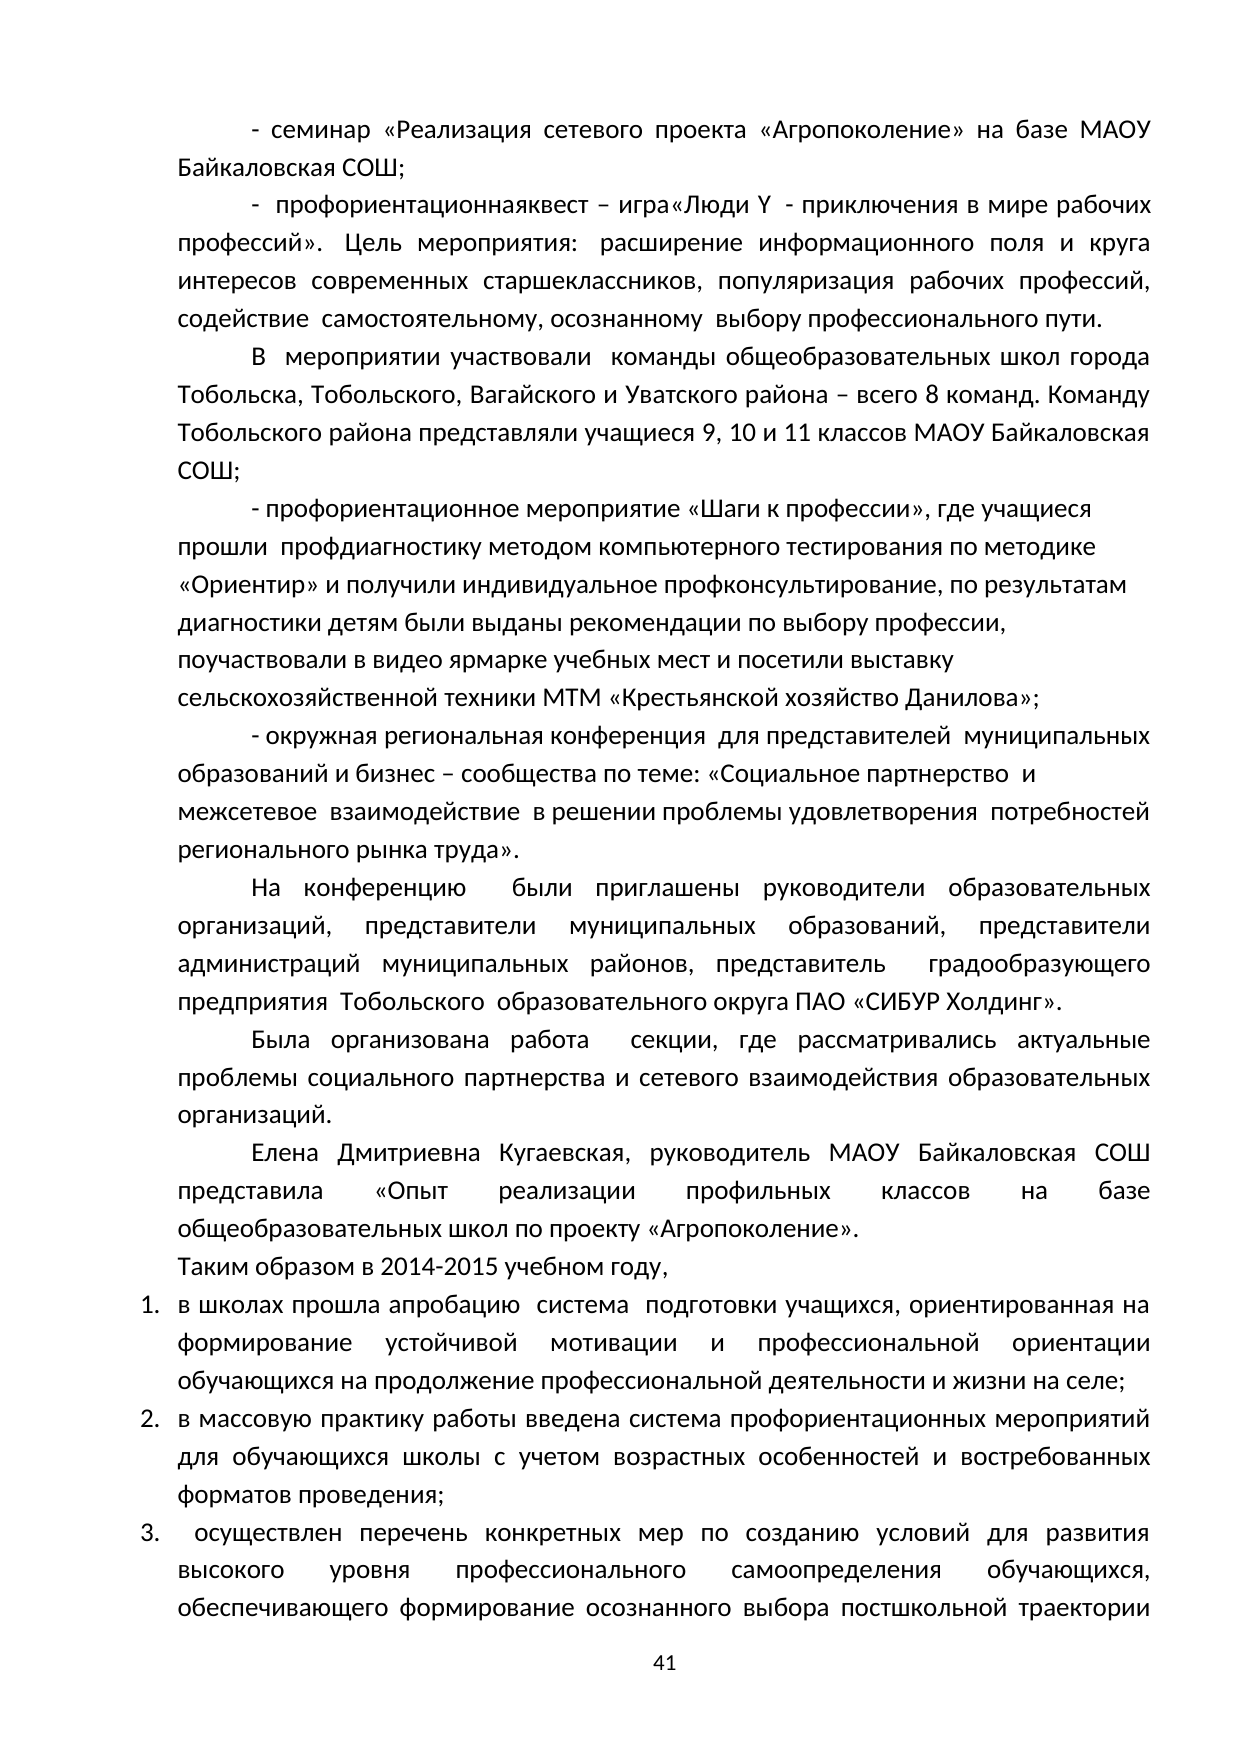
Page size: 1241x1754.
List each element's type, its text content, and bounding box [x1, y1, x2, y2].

list в массовую практику работы введена система профориентационных мероприятий для обучающихся школы с учетом возрастных особенностей и востребованных форматов проведения; [140, 1401, 1152, 1510]
text - окружная региональная конференция для представителей муниципальных образований и бизнес – сообщества по теме: «Социальное партнерство и межсетевое взаимодействие в решении проблемы удовлетворения потребностей регионального рынка труда». [177, 718, 1152, 865]
text Таким образом в 2014-2015 учебном году, [177, 1249, 1152, 1282]
text Была организована работа секции, где рассматривались актуальные проблемы социального партнерства и сетевого взаимодействия образовательных организаций. [177, 1022, 1152, 1131]
text - профориентационнаяквест – игра«Люди Y - приключения в мире рабочих профессий». Цель мероприятия: расширение информационного поля и круга интересов современных старшеклассников, популяризация рабочих профессий, содействие самостоятельному, осознанному выбору профессионального пути. [177, 188, 1152, 334]
text На конференцию были приглашены руководители образовательных организаций, представители муниципальных образований, представители администраций муниципальных районов, представитель градообразующего предприятия Тобольского образовательного округа ПАО «СИБУР Холдинг». [177, 870, 1152, 1017]
list в школах прошла апробацию система подготовки учащихся, ориентированная на формирование устойчивой мотивации и профессиональной ориентации обучающихся на продолжение профессиональной деятельности и жизни на селе; [140, 1287, 1152, 1396]
text - семинар «Реализация сетевого проекта «Агропоколение» на базе МАОУ Байкаловская СОШ; [177, 112, 1152, 183]
text В мероприятии участвовали команды общеобразовательных школ города Тобольска, Тобольского, Вагайского и Уватского района – всего 8 команд. Команду Тобольского района представляли учащиеся 9, 10 и 11 классов МАОУ Байкаловская СОШ; [177, 339, 1152, 486]
text Елена Дмитриевна Кугаевская, руководитель МАОУ Байкаловская СОШ представила «Опыт реализации профильных классов на базе общеобразовательных школ по проекту «Агропоколение». [177, 1136, 1152, 1244]
text - профориентационное мероприятие «Шаги к профессии», где учащиеся прошли профдиагностику методом компьютерного тестирования по методике «Ориентир» и получили индивидуальное профконсультирование, по результатам диагностики детям были выданы рекомендации по выбору профессии, поучаствовали в видео ярмарке учебных мест и посетили выставку сельскохозяйственной техники МТМ «Крестьянской хозяйство Данилова»; [177, 491, 1152, 713]
